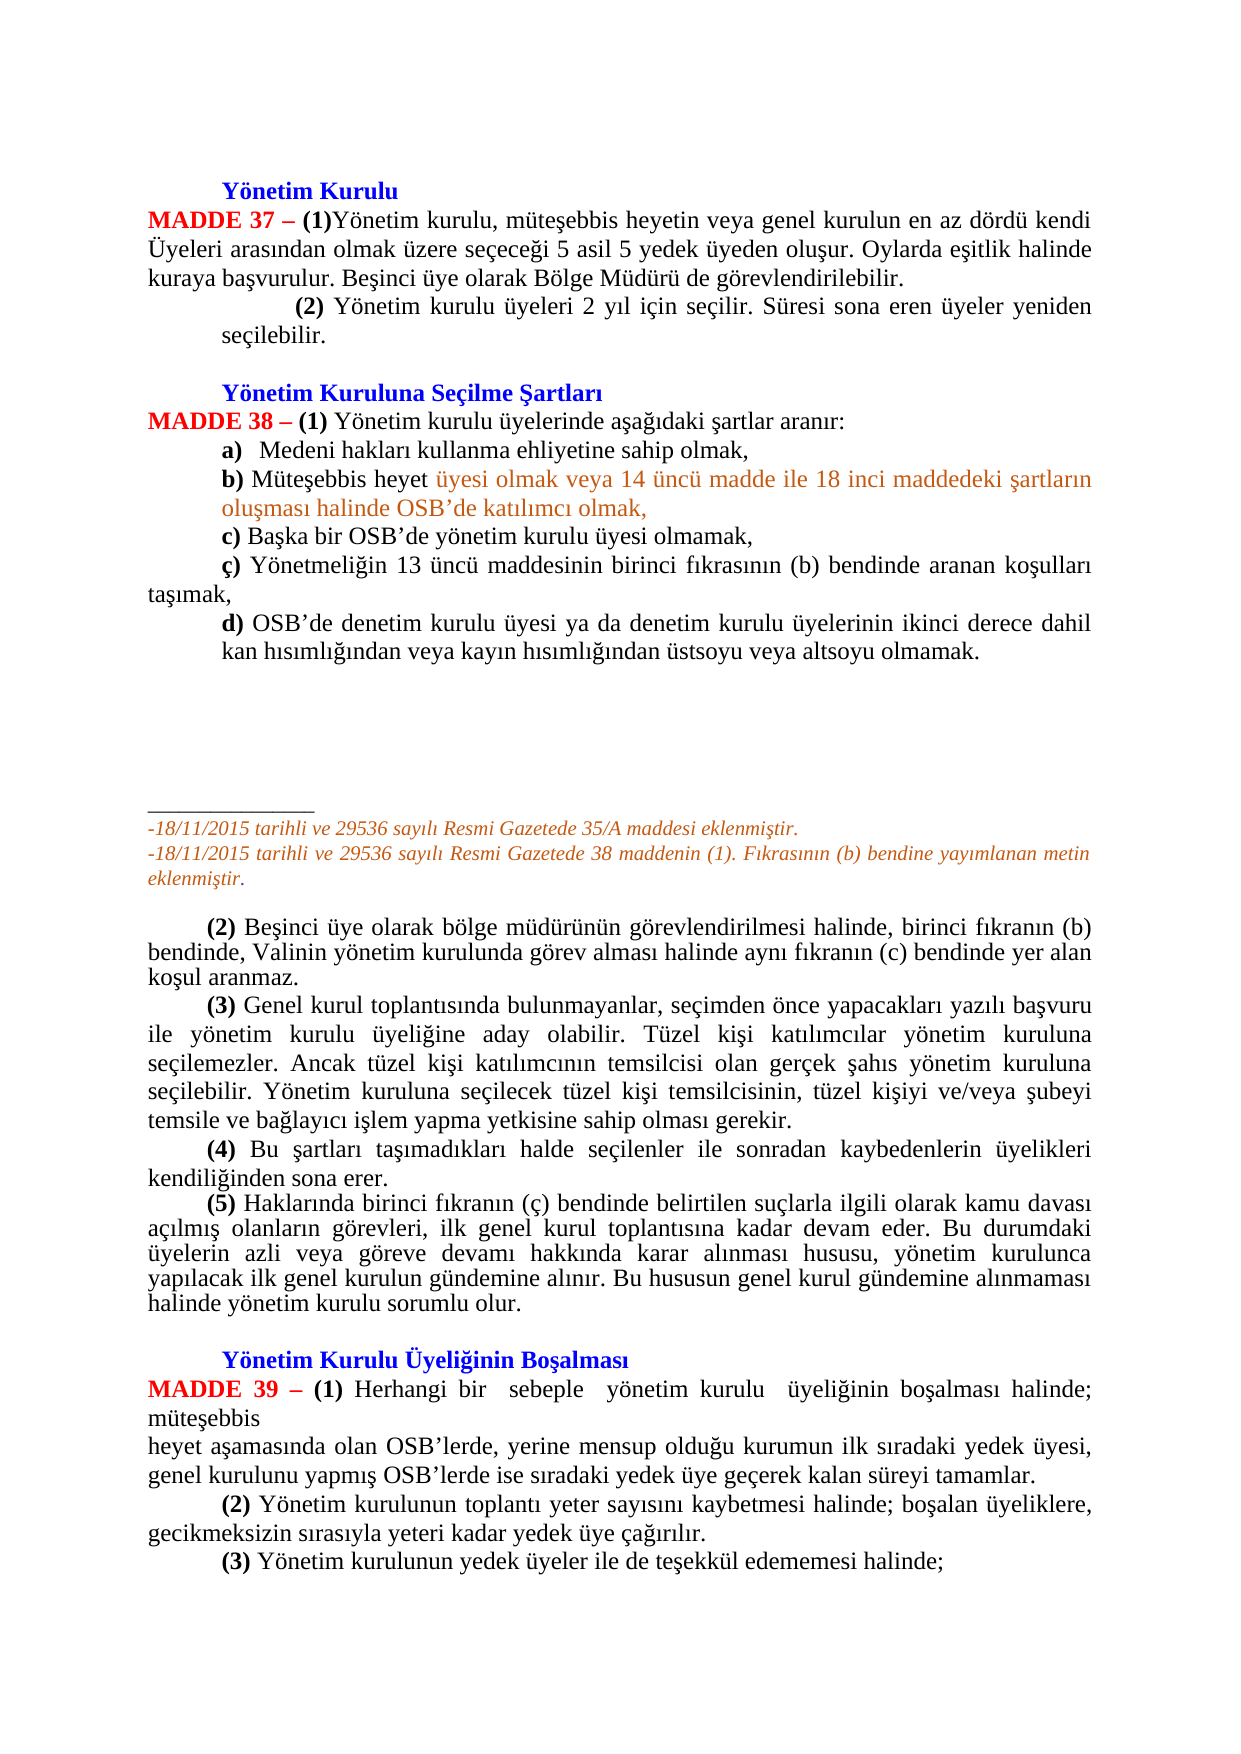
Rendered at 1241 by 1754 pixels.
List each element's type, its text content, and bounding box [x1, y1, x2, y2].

text Yönetim Kurulu [148, 176, 1093, 205]
text -18/11/2015 tarihli ve 29536 sayılı Resmi Gazetede 35/A maddesi eklenmiştir. [148, 815, 1093, 840]
text (3) Yönetim kurulunun yedek üyeler ile de teşekkül edememesi halinde; [148, 1546, 1093, 1575]
text c) Başka bir OSB’de yönetim kurulu üyesi olmamak, [221, 521, 1093, 550]
text -18/11/2015 tarihli ve 29536 sayılı Resmi Gazetede 38 maddenin (1). Fıkrasının (b) bendine yayımlanan metin eklenmiştir. [148, 840, 1093, 890]
text (3) Genel kurul toplantısında bulunmayanlar, seçimden önce yapacakları yazılı başvuru ile yönetim kurulu üyeliğine aday olabilir. Tüzel kişi katılımcılar yönetim kuruluna seçilemezler. Ancak tüzel kişi katılımcının temsilcisi olan gerçek şahıs yönetim kuruluna seçilebilir. Yönetim kuruluna seçilecek tüzel kişi temsilcisinin, tüzel kişiyi ve/veya şubeyi temsile ve bağlayıcı işlem yapma yetkisine sahip olması gerekir. [148, 990, 1093, 1134]
text b) Müteşebbis heyet üyesi olmak veya 14 üncü madde ile 18 inci maddedeki şartların oluşması halinde OSB’de katılımcı olmak, [221, 464, 1093, 521]
text Yönetim Kuruluna Seçilme Şartları [148, 378, 1093, 406]
text ç) Yönetmeliğin 13 üncü maddesinin birinci fıkrasının (b) bendinde aranan koşulları taşımak, [148, 550, 1093, 608]
text (4) Bu şartları taşımadıkları halde seçilenler ile sonradan kaybedenlerin üyelikleri kendiliğinden sona erer. [148, 1134, 1093, 1191]
text heyet aşamasında olan OSB’lerde, yerine mensup olduğu kurumun ilk sıradaki yedek üyesi, genel kurulunu yapmış OSB’lerde ise sıradaki yedek üye geçerek kalan süreyi tamamlar. [148, 1431, 1093, 1489]
text (2) Yönetim kurulunun toplantı yeter sayısını kaybetmesi halinde; boşalan üyeliklere, gecikmeksizin sırasıyla yeteri kadar yedek üye çağırılır. [148, 1489, 1093, 1546]
text ________________ [148, 790, 1093, 815]
text Yönetim Kurulu Üyeliğinin Boşalması [148, 1345, 1093, 1374]
text (2) Beşinci üye olarak bölge müdürünün görevlendirilmesi halinde, birinci fıkranın (b) bendinde, Valinin yönetim kurulunda görev alması halinde aynı fıkranın (c) bendinde yer alan koşul aranmaz. [148, 915, 1093, 990]
text MADDE 37 – (1)Yönetim kurulu, müteşebbis heyetin veya genel kurulun en az dördü kendi Üyeleri arasından olmak üzere seçeceği 5 asil 5 yedek üyeden oluşur. Oylarda eşitlik halinde kuraya başvurulur. Beşinci üye olarak Bölge Müdürü de görevlendirilebilir. [148, 205, 1093, 291]
list Medeni hakları kullanma ehliyetine sahip olmak, [221, 435, 1093, 464]
text MADDE 39 – (1) Herhangi bir sebeple yönetim kurulu üyeliğinin boşalması halinde; müteşebbis [148, 1374, 1093, 1431]
text MADDE 38 – (1) Yönetim kurulu üyelerinde aşağıdaki şartlar aranır: [148, 406, 1093, 435]
text (2) Yönetim kurulu üyeleri 2 yıl için seçilir. Süresi sona eren üyeler yeniden seçilebilir. [221, 291, 1093, 349]
text d) OSB’de denetim kurulu üyesi ya da denetim kurulu üyelerinin ikinci derece dahil kan hısımlığından veya kayın hısımlığından üstsoyu veya altsoyu olmamak. [221, 608, 1093, 665]
text (5) Haklarında birinci fıkranın (ç) bendinde belirtilen suçlarla ilgili olarak kamu davası açılmış olanların görevleri, ilk genel kurul toplantısına kadar devam eder. Bu durumdaki üyelerin azli veya göreve devamı hakkında karar alınması hususu, yönetim kurulunca yapılacak ilk genel kurulun gündemine alınır. Bu hususun genel kurul gündemine alınmaması halinde yönetim kurulu sorumlu olur. [148, 1191, 1093, 1316]
